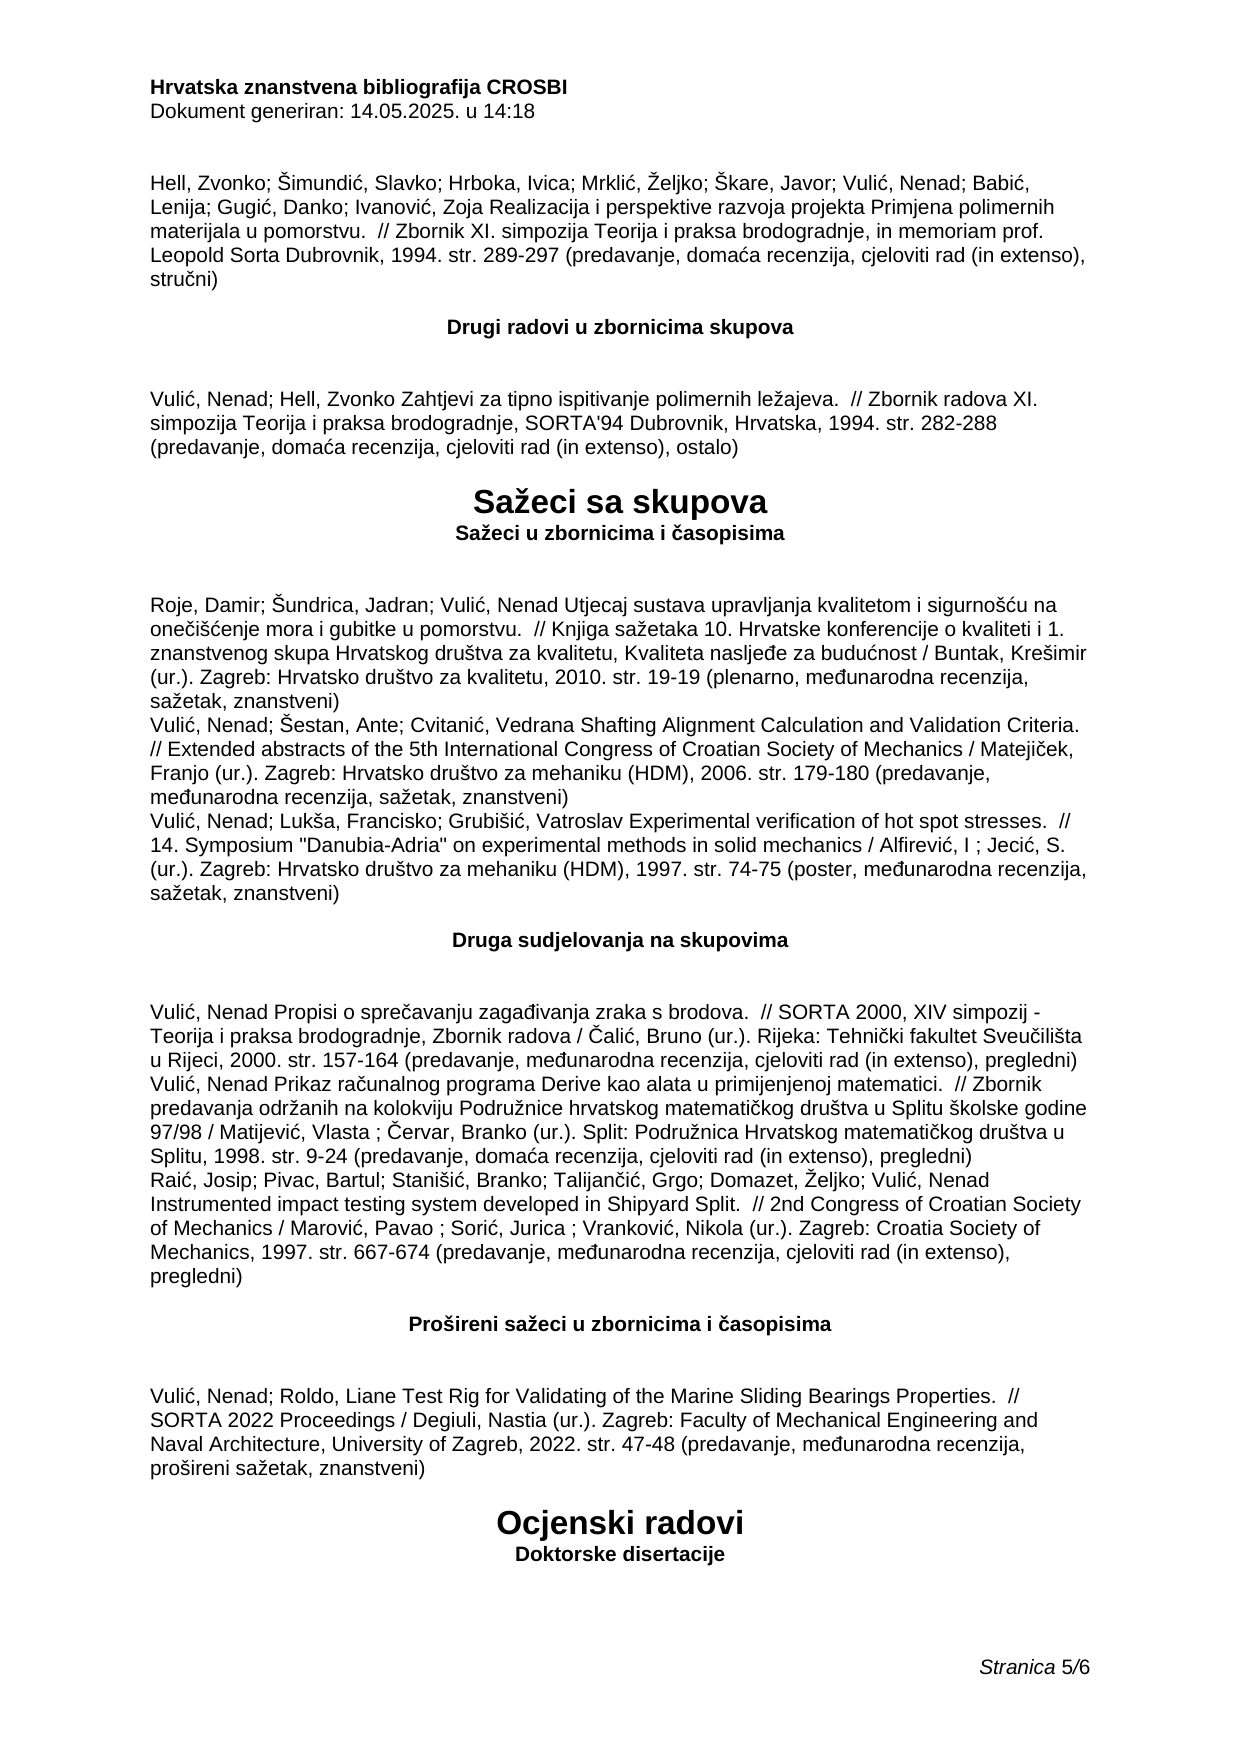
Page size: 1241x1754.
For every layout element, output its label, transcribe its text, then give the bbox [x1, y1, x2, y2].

text Vulić, Nenad; Roldo, Liane [150, 1383, 1090, 1479]
text Raić, Josip; Pivac, Bartul; Stanišić, Branko; Talijančić, Grgo; Domazet, Željko; Vulić, Nenad [150, 1168, 1090, 1288]
subtitle Drugi radovi u zbornicima skupova [150, 315, 1090, 339]
subtitle Sažeci u zbornicima i časopisima [150, 521, 1090, 545]
subtitle Sažeci sa skupova [150, 482, 1090, 521]
text Vulić, Nenad [150, 1000, 1090, 1072]
subtitle Ocjenski radovi [150, 1503, 1090, 1542]
text Vulić, Nenad; Hell, Zvonko [150, 387, 1090, 458]
subtitle Doktorske disertacije [150, 1542, 1090, 1566]
text Vulić, Nenad [150, 1072, 1090, 1168]
text Roje, Damir; Šundrica, Jadran; Vulić, Nenad [150, 593, 1090, 713]
text Vulić, Nenad; Lukša, Francisko; Grubišić, Vatroslav [150, 808, 1090, 904]
text Hell, Zvonko; Šimundić, Slavko; Hrboka, Ivica; Mrklić, Željko; Škare, Javor; Vulić, Nenad; Babić, Lenija; Gugić, Danko; Ivanović, Zoja [150, 171, 1090, 291]
subtitle Prošireni sažeci u zbornicima i časopisima [150, 1312, 1090, 1336]
subtitle Druga sudjelovanja na skupovima [150, 928, 1090, 952]
text Vulić, Nenad; Šestan, Ante; Cvitanić, Vedrana [150, 713, 1090, 808]
